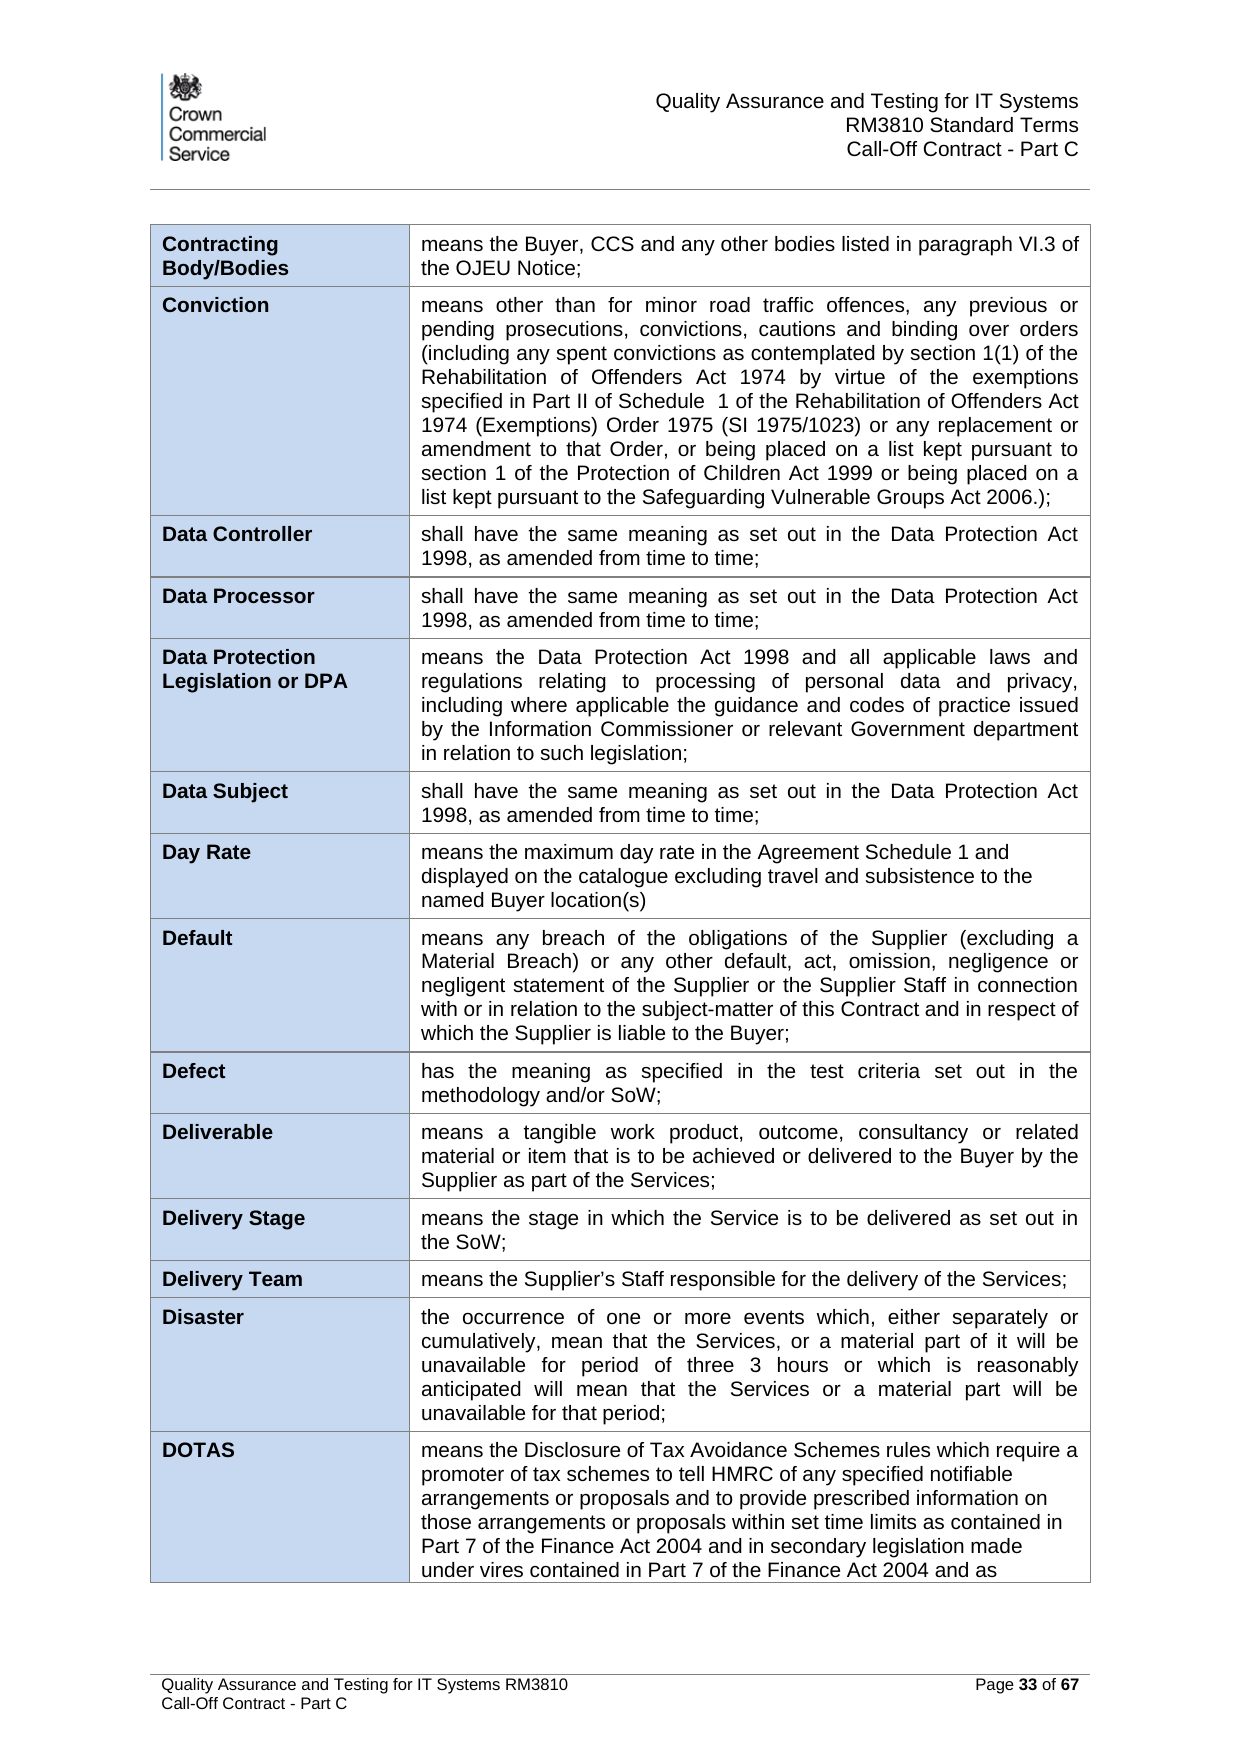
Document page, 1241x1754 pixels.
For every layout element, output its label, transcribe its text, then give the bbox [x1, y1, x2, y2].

table_cell has the meaning as specified in the test criteria set out in the methodology and/or SoW; [410, 1053, 1090, 1113]
table_cell Contracting Body/Bodies [151, 225, 409, 286]
picture [161, 73, 266, 161]
table_cell Data Controller [151, 516, 409, 576]
table_cell means the Buyer, CCS and any other bodies listed in paragraph VI.3 of the OJEU Notice; [410, 225, 1090, 286]
table_cell the occurrence of one or more events which, either separately or cumulatively, mean that the Services, or a material part of it will be unavailable for period of three 3 hours or which is reasonably anticipated will mean that the Services or a material part will be unavailable for that period; [410, 1298, 1090, 1431]
table_cell shall have the same meaning as set out in the Data Protection Act 1998, as amended from time to time; [410, 772, 1090, 833]
table_cell Defect [151, 1053, 409, 1113]
table_cell means other than for minor road traffic offences, any previous or pending prosecutions, convictions, cautions and binding over orders (including any spent convictions as contemplated by section 1(1) of the Rehabilitation of Offenders Act 1974 by virtue of the exemptions specified in Part II of Schedule 1 of the Rehabilitation of Offenders Act 1974 (Exemptions) Order 1975 (SI 1975/1023) or any replacement or amendment to that Order, or being placed on a list kept pursuant to section 1 of the Protection of Children Act 1999 or being placed on a list kept pursuant to the Safeguarding Vulnerable Groups Act 2006.); [410, 287, 1090, 515]
table_cell means the stage in which the Service is to be delivered as set out in the SoW; [410, 1199, 1090, 1260]
table_cell Day Rate [151, 834, 409, 918]
table_cell means the Supplier’s Staff responsible for the delivery of the Services; [410, 1261, 1090, 1297]
table_cell Conviction [151, 287, 409, 515]
table_cell shall have the same meaning as set out in the Data Protection Act 1998, as amended from time to time; [410, 516, 1090, 576]
table_cell shall have the same meaning as set out in the Data Protection Act 1998, as amended from time to time; [410, 578, 1090, 638]
table_cell means a tangible work product, outcome, consultancy or related material or item that is to be achieved or delivered to the Buyer by the Supplier as part of the Services; [410, 1114, 1090, 1198]
table_cell Default [151, 919, 409, 1051]
table_cell Data Subject [151, 772, 409, 833]
table_cell Disaster [151, 1298, 409, 1431]
table_cell means the Data Protection Act 1998 and all applicable laws and regulations relating to processing of personal data and privacy, including where applicable the guidance and codes of practice issued by the Information Commissioner or relevant Government department in relation to such legislation; [410, 639, 1090, 771]
table_cell Delivery Team [151, 1261, 409, 1297]
table_cell Deliverable [151, 1114, 409, 1198]
table_cell means any breach of the obligations of the Supplier (excluding a Material Breach) or any other default, act, omission, negligence or negligent statement of the Supplier or the Supplier Staff in connection with or in relation to the subject-matter of this Contract and in respect of which the Supplier is liable to the Buyer; [410, 919, 1090, 1051]
table_cell Data Processor [151, 578, 409, 638]
table_cell Delivery Stage [151, 1199, 409, 1260]
table_cell DOTAS [151, 1432, 409, 1582]
table_cell Data Protection Legislation or DPA [151, 639, 409, 771]
table_cell means the maximum day rate in the Agreement Schedule 1 and displayed on the catalogue excluding travel and subsistence to the named Buyer location(s) [410, 834, 1090, 918]
